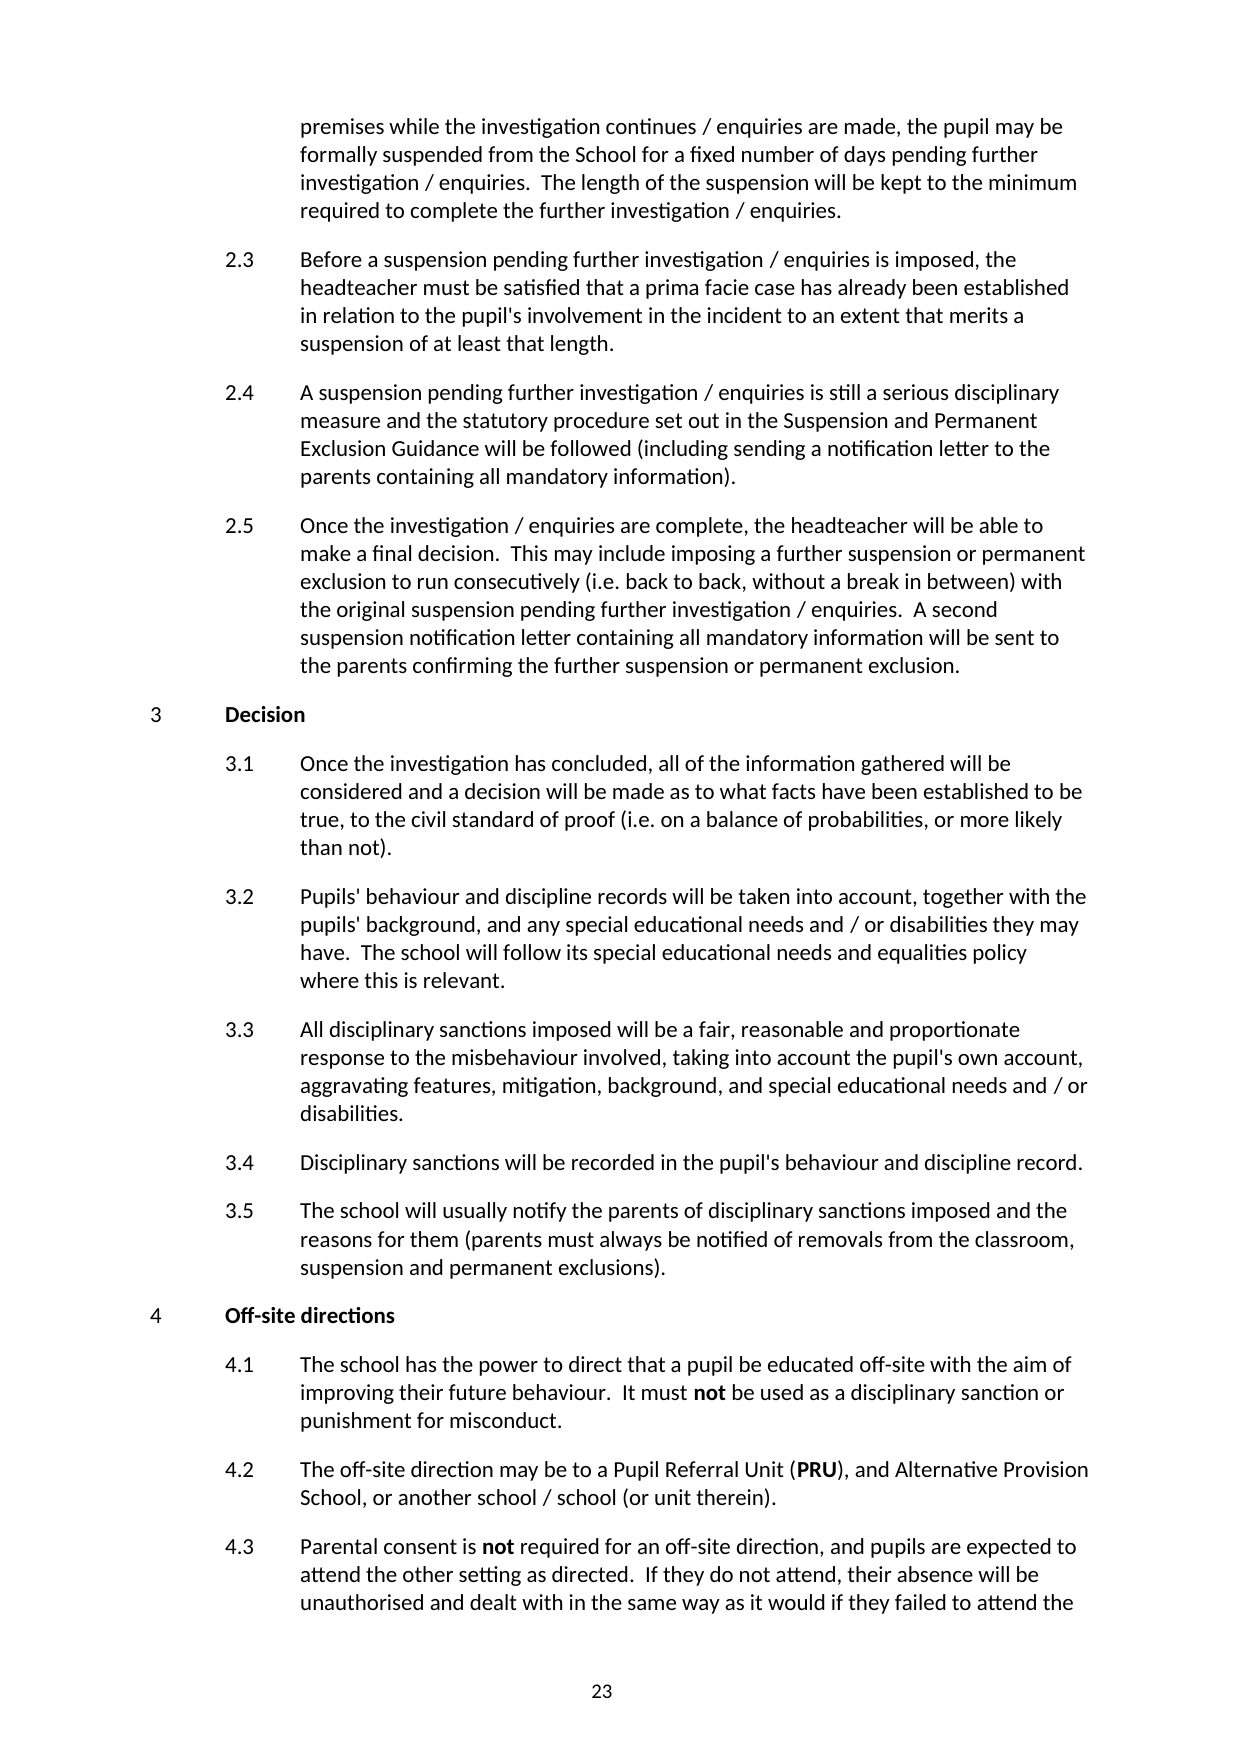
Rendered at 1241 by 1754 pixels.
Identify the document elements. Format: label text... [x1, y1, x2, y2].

text Off-site directions [150, 1302, 1090, 1329]
text Decision [150, 700, 1090, 728]
text Disciplinary sanctions will be recorded in the pupil's behaviour and discipline record. [225, 1148, 1090, 1176]
text Once the investigation / enquiries are complete, the headteacher will be able to make a final decision. This may include imposing a further suspension or permanent exclusion to run consecutively (i.e. back to back, without a break in between) with the original suspension pending further investigation / enquiries. A second suspension notification letter containing all mandatory information will be sent to the parents confirming the further suspension or permanent exclusion. [225, 511, 1090, 679]
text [225, 112, 1090, 224]
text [225, 1532, 1090, 1616]
text The school will usually notify the parents of disciplinary sanctions imposed and the reasons for them (parents must always be notified of removals from the classroom, suspension and permanent exclusions). [225, 1197, 1090, 1281]
text A suspension pending further investigation / enquiries is still a serious disciplinary measure and the statutory procedure set out in the Suspension and Permanent Exclusion Guidance will be followed (including sending a notification letter to the parents containing all mandatory information). [225, 378, 1090, 490]
text Once the investigation has concluded, all of the information gathered will be considered and a decision will be made as to what facts have been established to be true, to the civil standard of proof (i.e. on a balance of probabilities, or more likely than not). [225, 749, 1090, 861]
text The school has the power to direct that a pupil be educated off-site with the aim of improving their future behaviour. It must not be used as a disciplinary sanction or punishment for misconduct. [225, 1350, 1090, 1434]
text Before a suspension pending further investigation / enquiries is imposed, the headteacher must be satisfied that a prima facie case has already been established in relation to the pupil's involvement in the incident to an extent that merits a suspension of at least that length. [225, 245, 1090, 357]
text Pupils' behaviour and discipline records will be taken into account, together with the pupils' background, and any special educational needs and / or disabilities they may have. The school will follow its special educational needs and equalities policy where this is relevant. [225, 882, 1090, 994]
text The off-site direction may be to a Pupil Referral Unit (PRU), and Alternative Provision School, or another school / school (or unit therein). [225, 1455, 1090, 1511]
text All disciplinary sanctions imposed will be a fair, reasonable and proportionate response to the misbehaviour involved, taking into account the pupil's own account, aggravating features, mitigation, background, and special educational needs and / or disabilities. [225, 1015, 1090, 1127]
